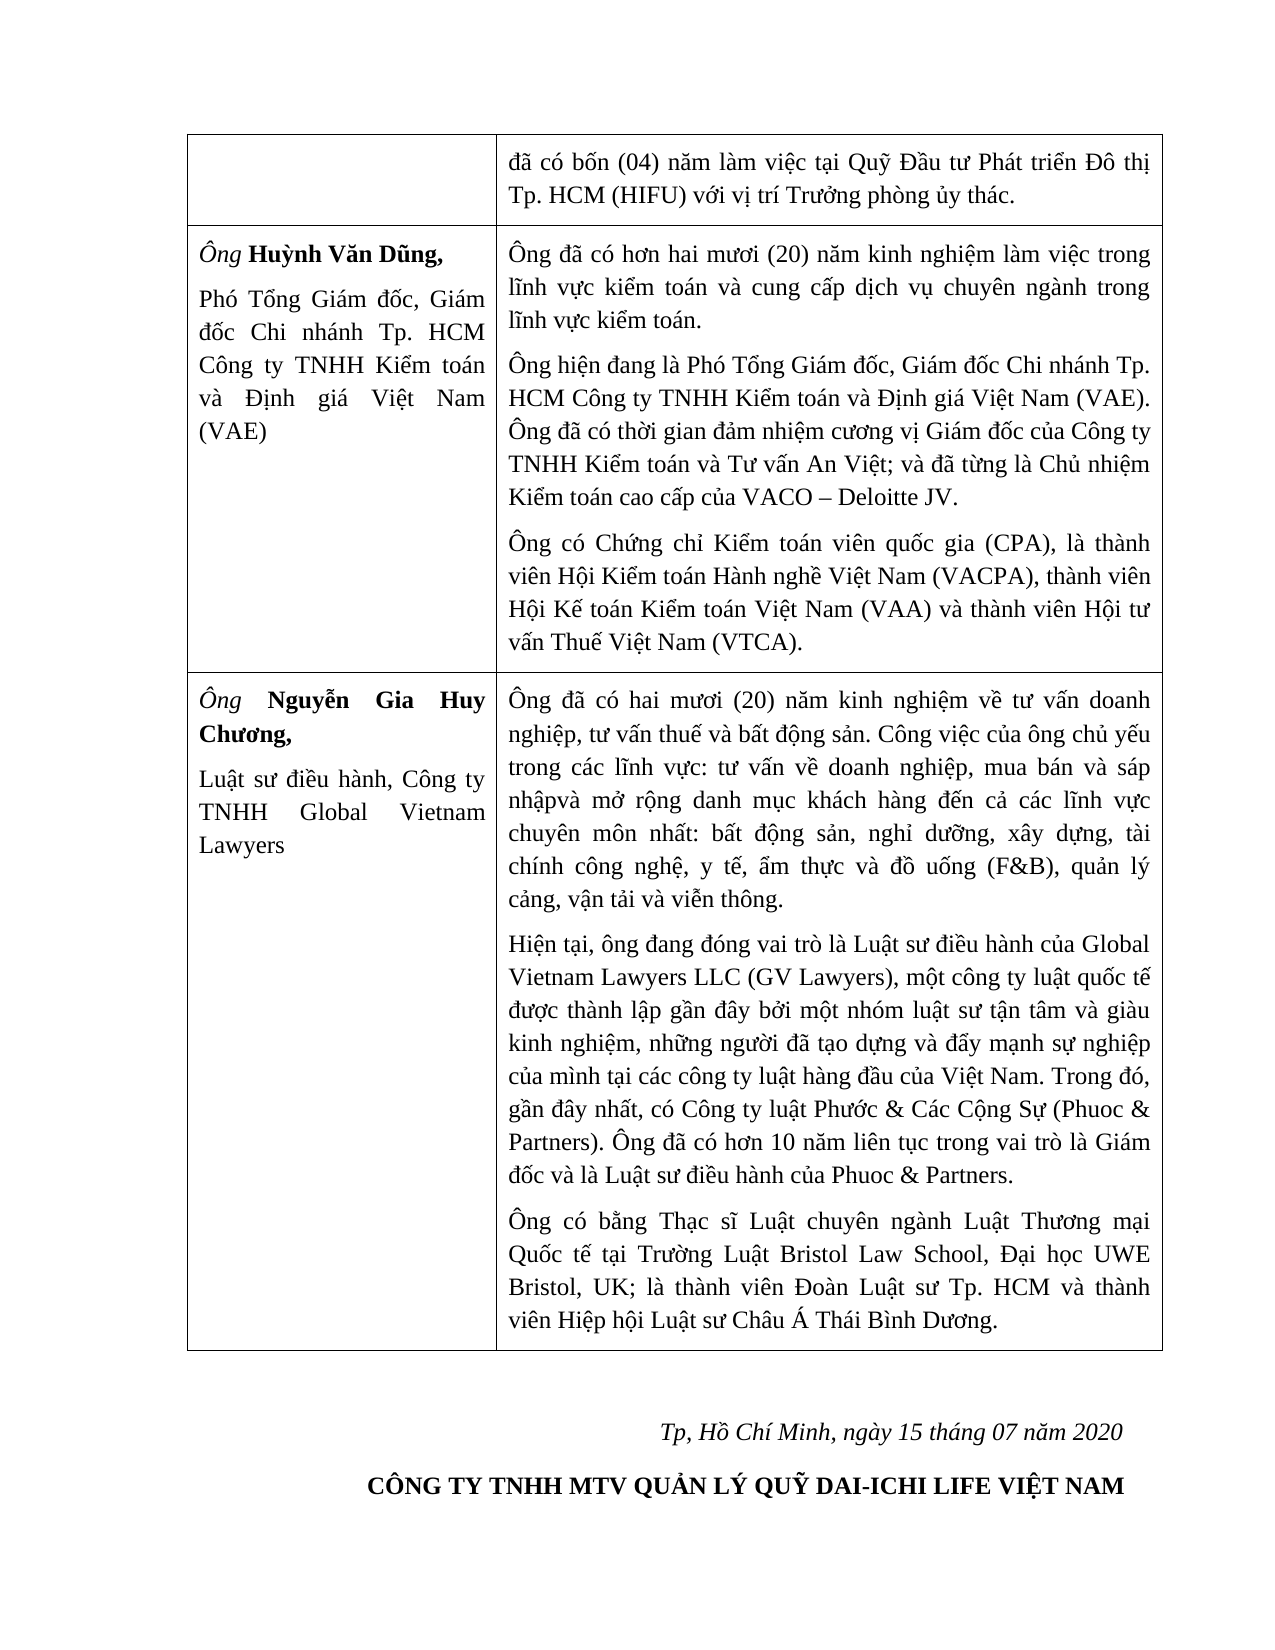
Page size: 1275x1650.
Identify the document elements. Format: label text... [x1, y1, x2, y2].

table_cell Ông Huỳnh Văn Dũng, Phó Tổng Giám đốc, Giám đốc Chi nhánh Tp. HCM Công ty TNHH Kiểm toán và Định giá Việt Nam (VAE) [188, 226, 496, 672]
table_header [188, 135, 496, 225]
table_cell Ông đã có hơn hai mươi (20) năm kinh nghiệm làm việc trong lĩnh vực kiểm toán và cung cấp dịch vụ chuyên ngành trong lĩnh vực kiểm toán. Ông hiện đang là Phó Tổng Giám đốc, Giám đốc Chi nhánh Tp. HCM Công ty TNHH Kiểm toán và Định giá Việt Nam (VAE). Ông đã có thời gian đảm nhiệm cương vị Giám đốc của Công ty TNHH Kiểm toán và Tư vấn An Việt; và đã từng là Chủ nhiệm Kiểm toán cao cấp của VACO – Deloitte JV. Ông có Chứng chỉ Kiểm toán viên quốc gia (CPA), là thành viên Hội Kiểm toán Hành nghề Việt Nam (VACPA), thành viên Hội Kế toán Kiểm toán Việt Nam (VAA) và thành viên Hội tư vấn Thuế Việt Nam (VTCA). [497, 226, 1162, 672]
table_cell Ông đã có hai mươi (20) năm kinh nghiệm về tư vấn doanh nghiệp, tư vấn thuế và bất động sản. Công việc của ông chủ yếu trong các lĩnh vực: tư vấn về doanh nghiệp, mua bán và sáp nhậpvà mở rộng danh mục khách hàng đến cả các lĩnh vực chuyên môn nhất: bất động sản, nghỉ dưỡng, xây dựng, tài chính công nghệ, y tế, ẩm thực và đồ uống (F&B), quản lý cảng, vận tải và viễn thông. Hiện tại, ông đang đóng vai trò là Luật sư điều hành của Global Vietnam Lawyers LLC (GV Lawyers), một công ty luật quốc tế được thành lập gần đây bởi một nhóm luật sư tận tâm và giàu kinh nghiệm, những người đã tạo dựng và đẩy mạnh sự nghiệp của mình tại các công ty luật hàng đầu của Việt Nam. Trong đó, gần đây nhất, có Công ty luật Phước & Các Cộng Sự (Phuoc & Partners). Ông đã có hơn 10 năm liên tục trong vai trò là Giám đốc và là Luật sư điều hành của Phuoc & Partners. Ông có bằng Thạc sĩ Luật chuyên ngành Luật Thương mại Quốc tế tại Trường Luật Bristol Law School, Đại học UWE Bristol, UK; là thành viên Đoàn Luật sư Tp. HCM và thành viên Hiệp hội Luật sư Châu Á Thái Bình Dương. [497, 673, 1162, 1350]
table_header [497, 135, 1162, 225]
text CÔNG TY TNHH MTV QUẢN LÝ QUỸ DAI-ICHI LIFE VIỆT NAM [150, 1471, 1125, 1500]
table_cell Ông Nguyễn Gia Huy Chương, Luật sư điều hành, Công ty TNHH Global Vietnam Lawyers [188, 673, 496, 1350]
text Tp, Hồ Chí Minh, ngày 15 tháng 07 năm 2020 [150, 1417, 1125, 1446]
